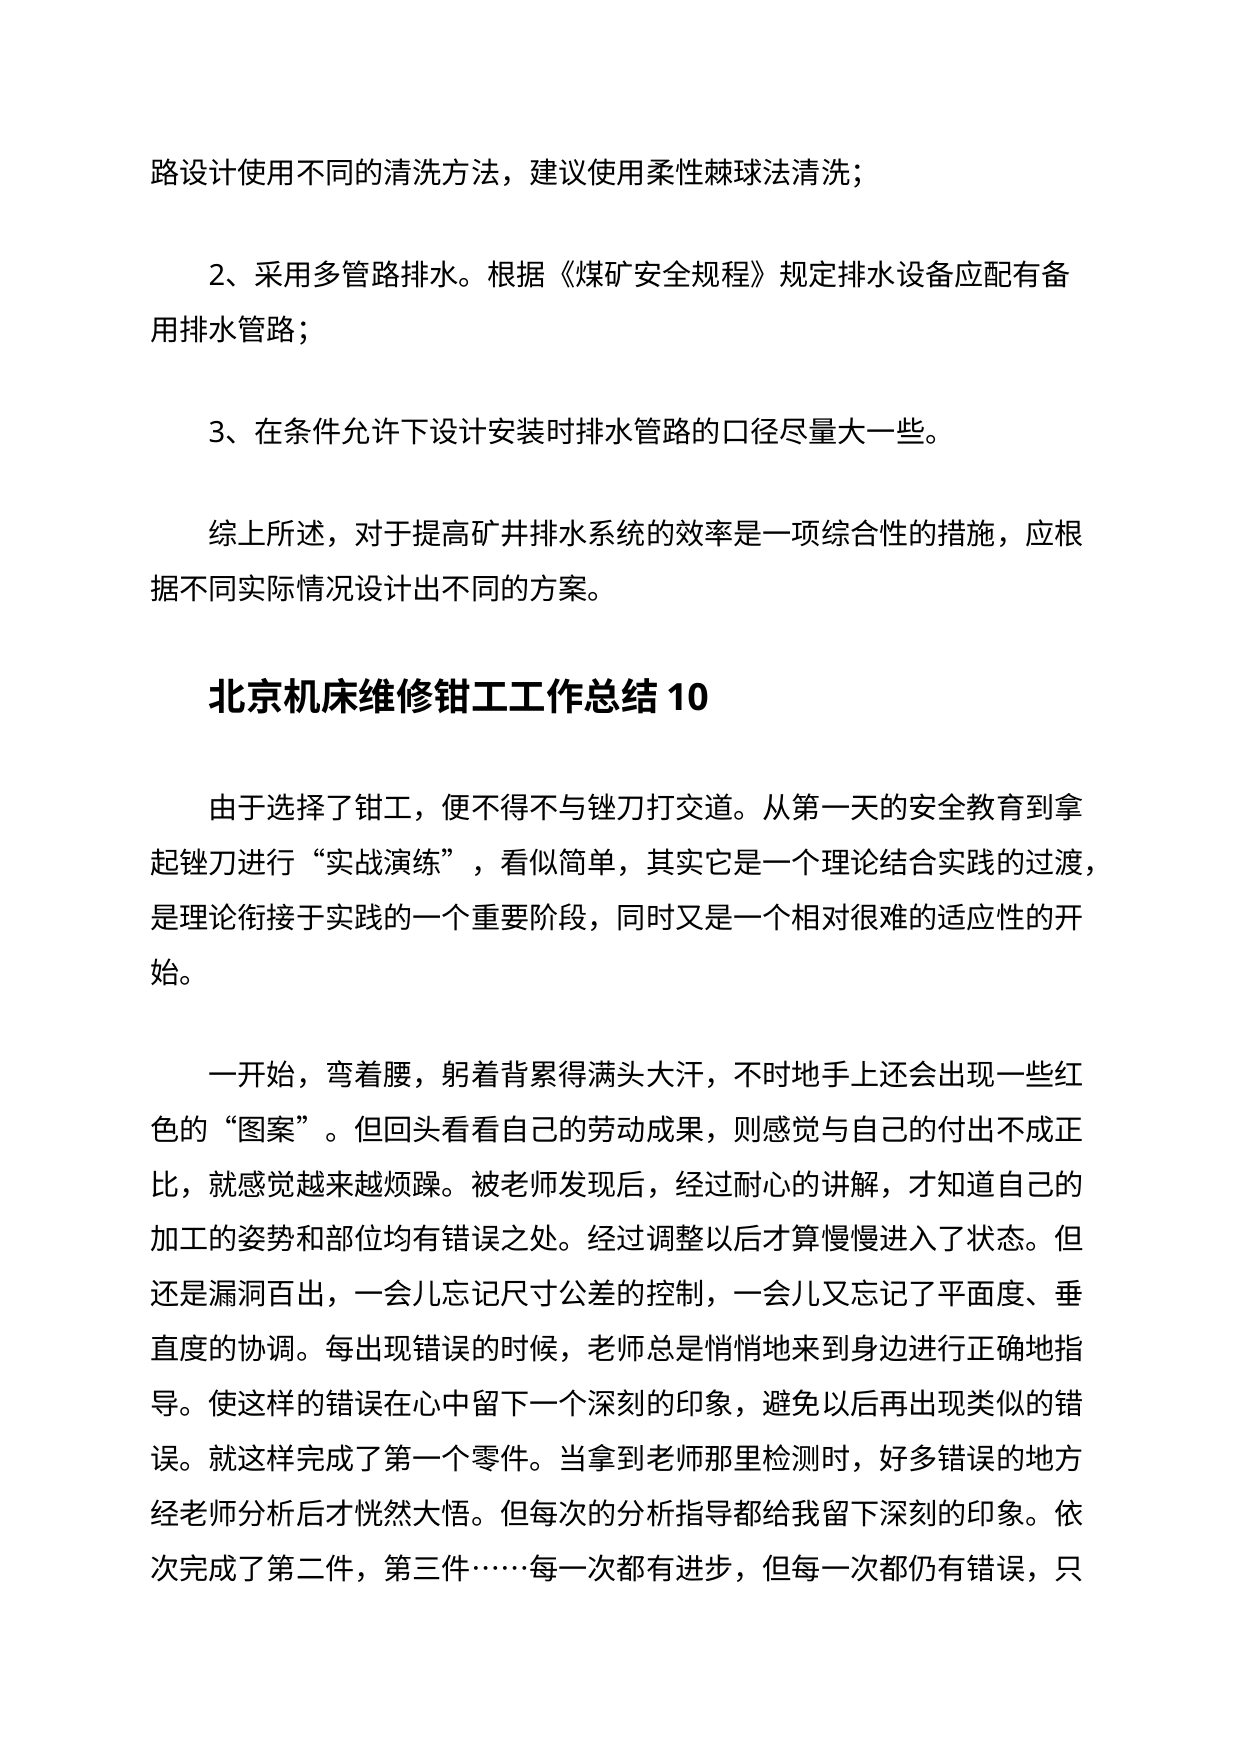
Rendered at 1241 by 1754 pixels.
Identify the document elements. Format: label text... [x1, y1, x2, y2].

text 2、采用多管路排水。根据《煤矿安全规程》规定排水设备应配有备用排水管路； [150, 252, 1090, 349]
text 北京机床维修钳工工作总结10 [150, 667, 1090, 722]
text 综上所述，对于提高矿井排水系统的效率是一项综合性的措施，应根据不同实际情况设计出不同的方案。 [150, 511, 1090, 608]
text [150, 1051, 1090, 1588]
text 3、在条件允许下设计安装时排水管路的口径尽量大一些。 [150, 408, 1090, 451]
text 由于选择了钳工，便不得不与锉刀打交道。从第一天的安全教育到拿起锉刀进行“实战演练”，看似简单，其实它是一个理论结合实践的过渡，是理论衔接于实践的一个重要阶段，同时又是一个相对很难的适应性的开始。 [150, 785, 1090, 992]
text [150, 150, 1090, 192]
